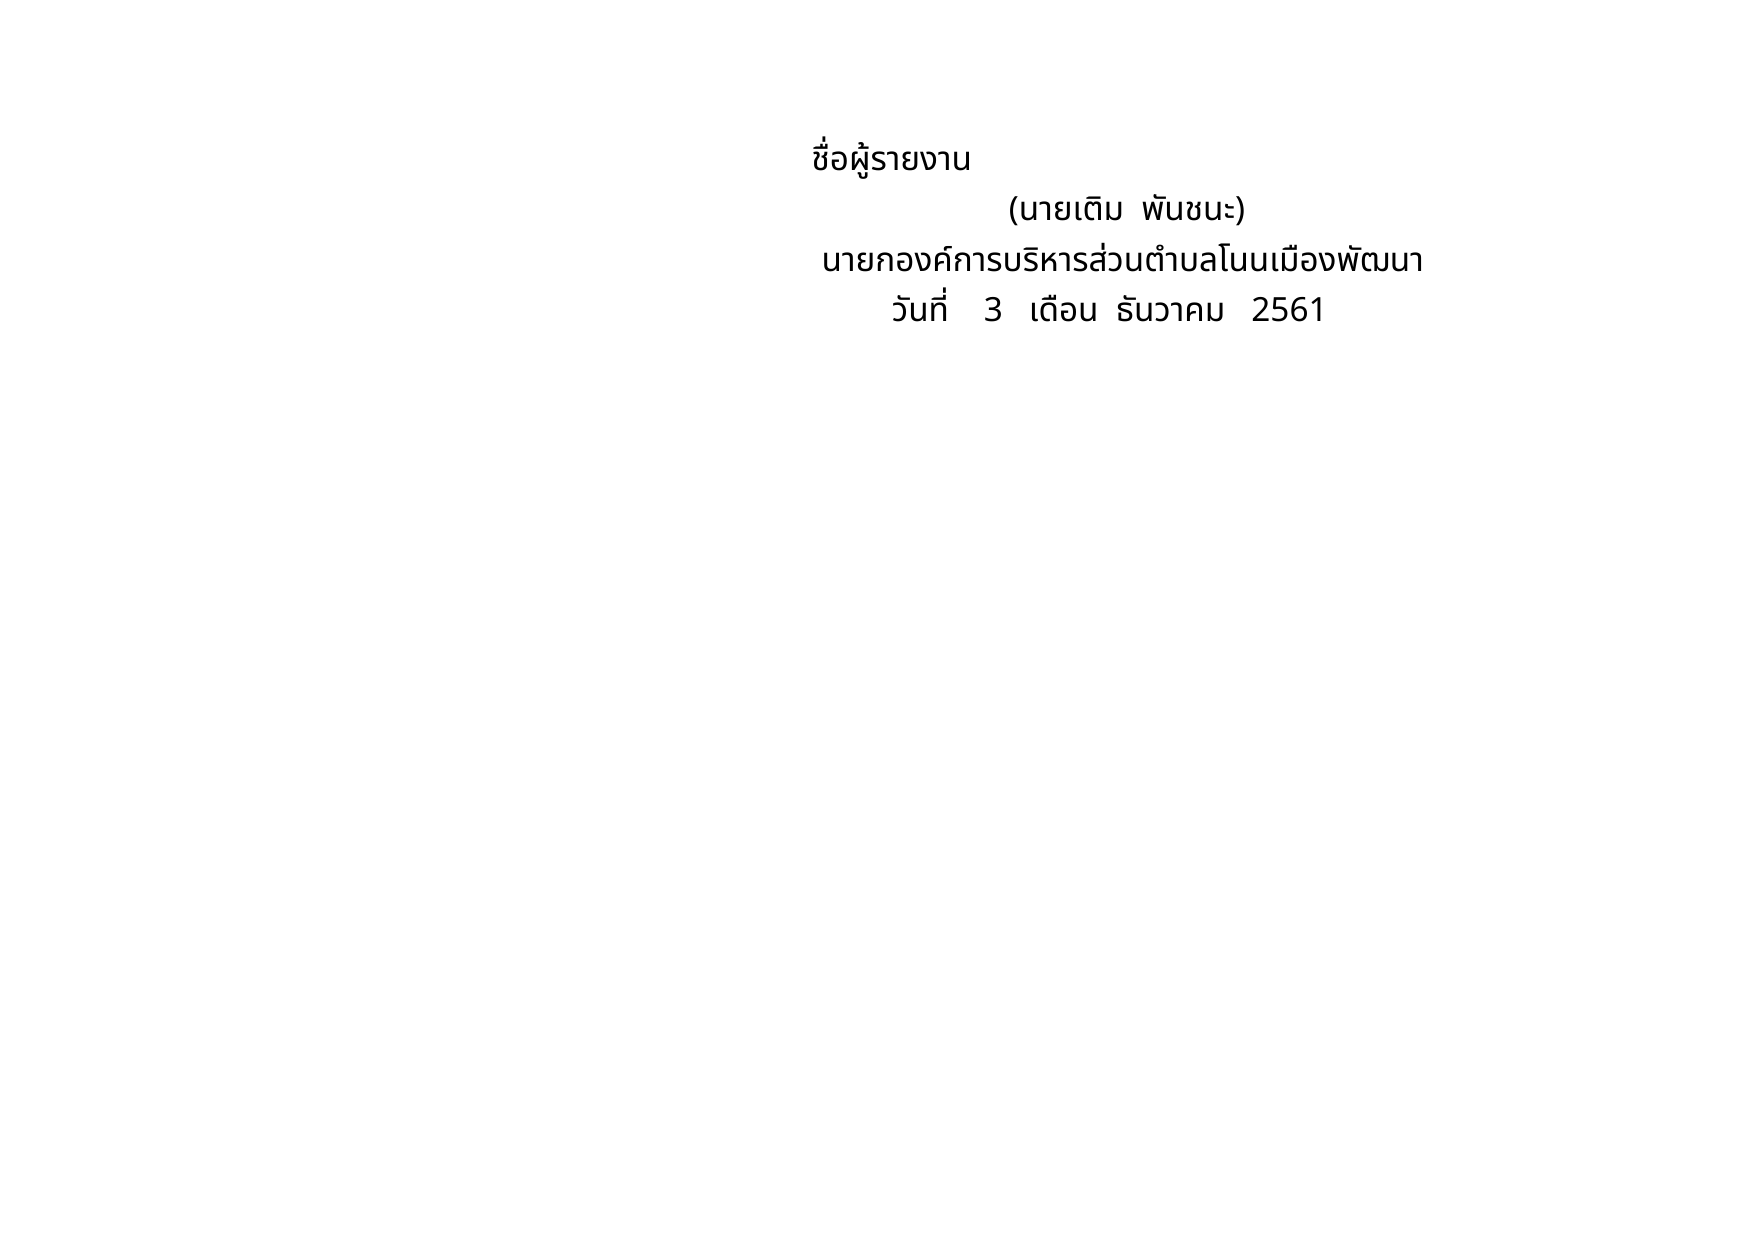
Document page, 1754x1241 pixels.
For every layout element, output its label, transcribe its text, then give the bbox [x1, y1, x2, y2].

text (นายเติม พันชนะ) [403, 185, 1680, 236]
text นายกองค์การบริหารส่วนตำบลโนนเมืองพัฒนา [403, 236, 1680, 286]
text ชื่อผู้รายงาน [103, 134, 1680, 185]
text วันที่ 3 เดือน ธันวาคม 2561 [403, 286, 1680, 337]
